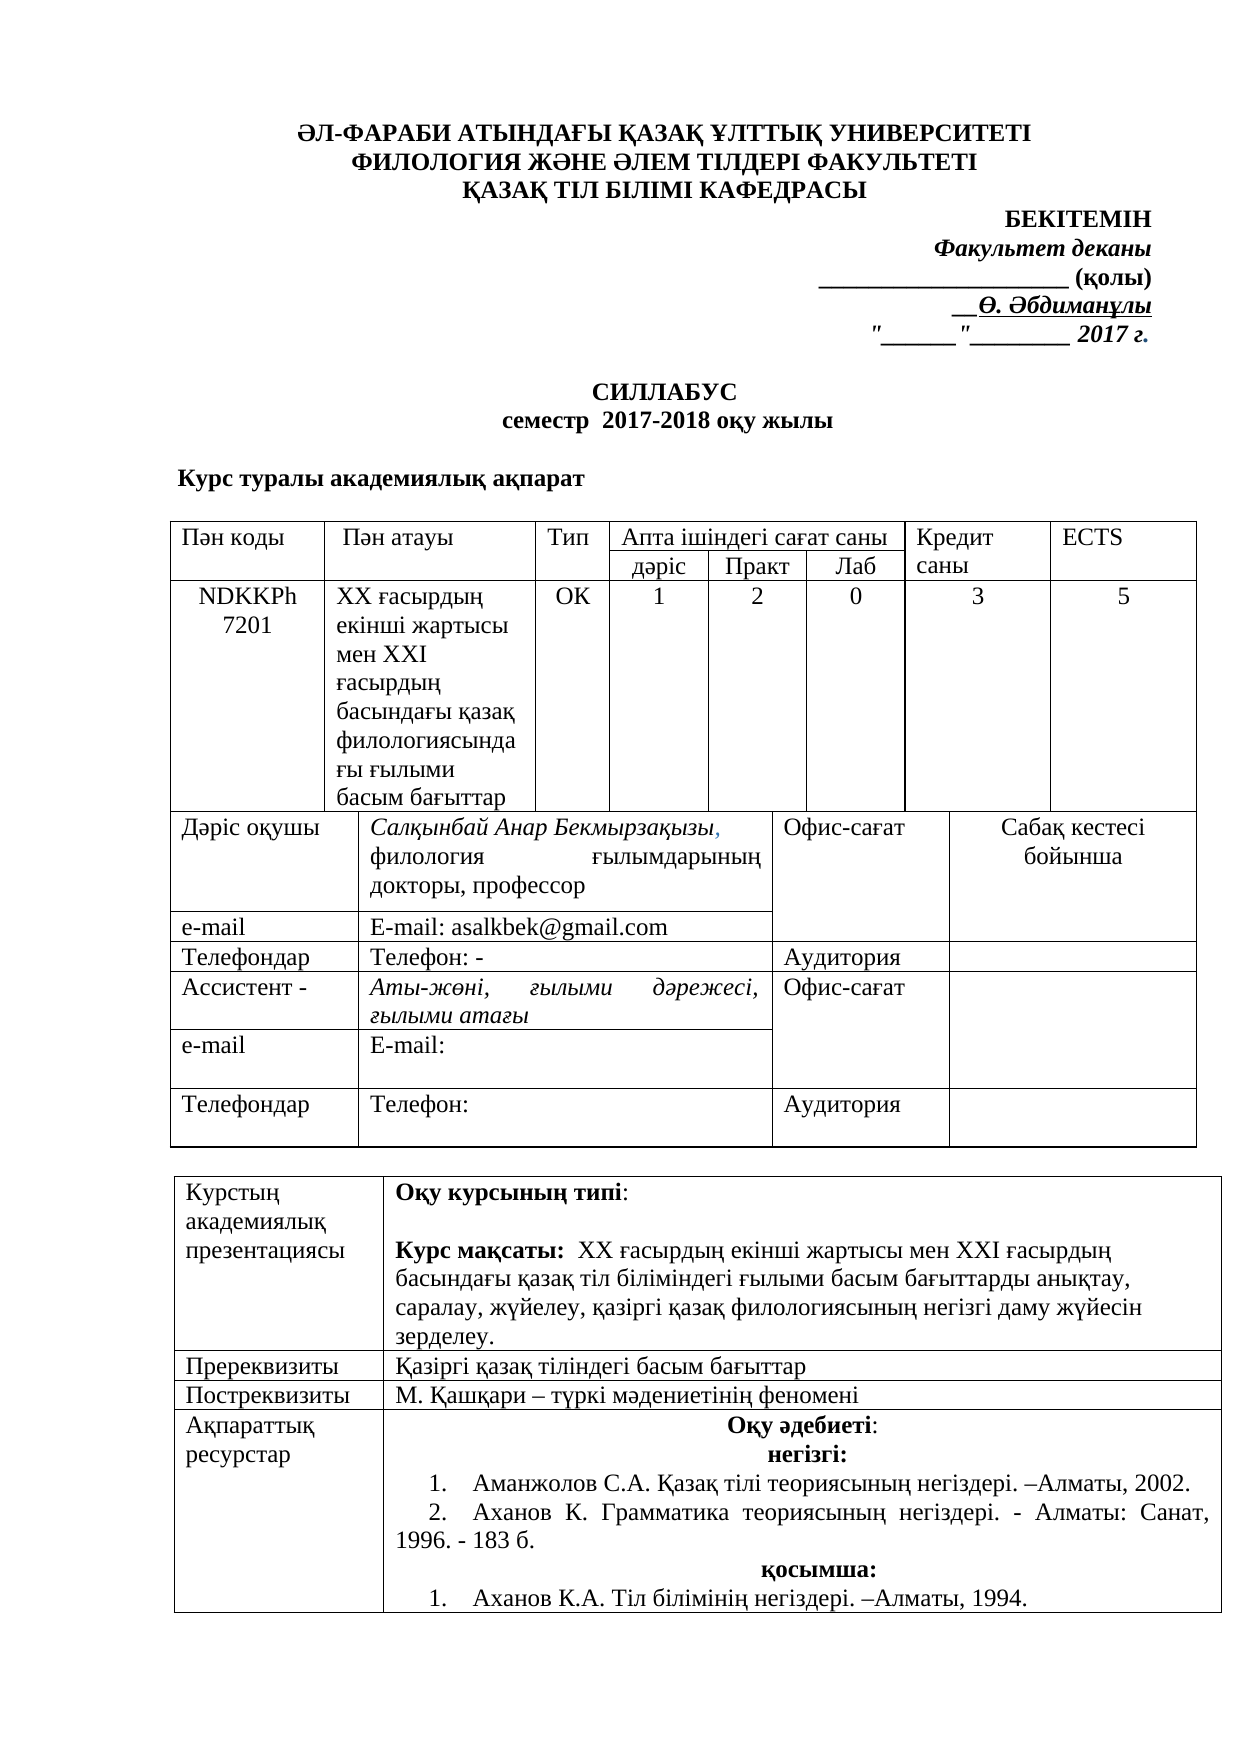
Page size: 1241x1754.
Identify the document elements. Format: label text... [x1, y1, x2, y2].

text Курс туралы академиялық ақпарат [177, 463, 1152, 492]
table_cell ХХ ғасырдың екінші жартысы мен ХХІ ғасырдың басындағы қазақ филологиясындағы ғылыми басым бағыттар [325, 581, 535, 811]
text семестр 2017-2018 оқу жылы [177, 406, 1152, 434]
table_cell Дәріс оқушы [171, 812, 358, 911]
table_cell e-mail [171, 1030, 358, 1088]
table_header Курстың академиялық презентациясы [175, 1177, 383, 1350]
text ФИЛОЛОГИЯ ЖӘНЕ ӘЛЕМ ТІЛДЕРІ ФАКУЛЬТЕТІ [177, 147, 1152, 176]
table_cell Салқынбай Анар Бекмырзақызы, филология ғылымдарының докторы, профессор [359, 812, 772, 911]
subtitle __Ө. Әбдиманұлы [177, 291, 1152, 319]
table_cell Телефон: - [359, 942, 772, 971]
table_cell Практ [709, 551, 806, 580]
table_header Пән коды [171, 522, 324, 580]
table_cell 3 [906, 581, 1050, 811]
subtitle Факультет деканы [177, 233, 1152, 262]
text ӘЛ-ФАРАБИ АТЫНДАҒЫ ҚАЗАҚ ҰЛТТЫҚ УНИВЕРСИТЕТІ [177, 118, 1152, 147]
table_header Тип [536, 522, 609, 580]
table_cell Қазіргі қазақ тіліндегі басым бағыттар [384, 1351, 1221, 1379]
subtitle ҚАЗАҚ ТІЛ БІЛІМІ КАФЕДРАСЫ [177, 176, 1152, 204]
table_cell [384, 1410, 1221, 1612]
table_cell [950, 1089, 1196, 1146]
table_cell Пререквизиты [175, 1351, 383, 1379]
table_cell дәріс [610, 551, 708, 580]
table_cell ОК [536, 581, 609, 811]
table_cell 2 [709, 581, 806, 811]
table_cell Телефон: [359, 1089, 772, 1146]
table_cell Офис-сағат [773, 972, 949, 1088]
text СИЛЛАБУС [177, 377, 1152, 406]
table_header ECTS [1051, 522, 1196, 580]
table_header Апта ішіндегі сағат саны [610, 522, 904, 550]
table_cell E-mail: [359, 1030, 772, 1088]
table_cell [950, 942, 1196, 971]
table_header Пән атауы [325, 522, 535, 580]
table_cell Аудитория [773, 1089, 949, 1146]
table_cell М. Қашқари – түркі мәдениетінің феномені [384, 1381, 1221, 1409]
table_cell 0 [807, 581, 904, 811]
table_cell NDKKPh 7201 [171, 581, 324, 811]
table_cell 5 [1051, 581, 1196, 811]
table_header Оқу курсының типі: Курс мақсаты: ХХ ғасырдың екінші жартысы мен ХХІ ғасырдың басындағы қазақ тіл біліміндегі ғылыми басым бағыттарды анықтау, саралау, жүйелеу, қазіргі қазақ филологиясының негізгі даму жүйесін зерделеу. [384, 1177, 1221, 1350]
table_cell Лаб [807, 551, 904, 580]
table_cell Аудитория [773, 942, 949, 971]
table_cell Телефондар [171, 1089, 358, 1146]
table_cell Телефондар [171, 942, 358, 971]
table_cell Сабақ кестесі бойынша [950, 812, 1196, 941]
table_cell E-mail: asalkbek@gmail.com [359, 912, 772, 941]
subtitle БЕКІТЕМІН [177, 204, 1152, 233]
text ____________________ (қолы) [177, 262, 1152, 291]
table_header Кредит саны [906, 522, 1050, 580]
subtitle "______"________ 2017 г. [177, 319, 1152, 348]
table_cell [175, 1410, 383, 1612]
table_cell Постреквизиты [175, 1381, 383, 1409]
table_cell [950, 972, 1196, 1088]
table_cell Офис-сағат [773, 812, 949, 941]
table_cell Аты-жөні, ғылыми дәрежесі, ғылыми атағы [359, 972, 772, 1029]
table_cell e-mail [171, 912, 358, 941]
table_cell 1 [610, 581, 708, 811]
table_cell Ассистент - [171, 972, 358, 1029]
